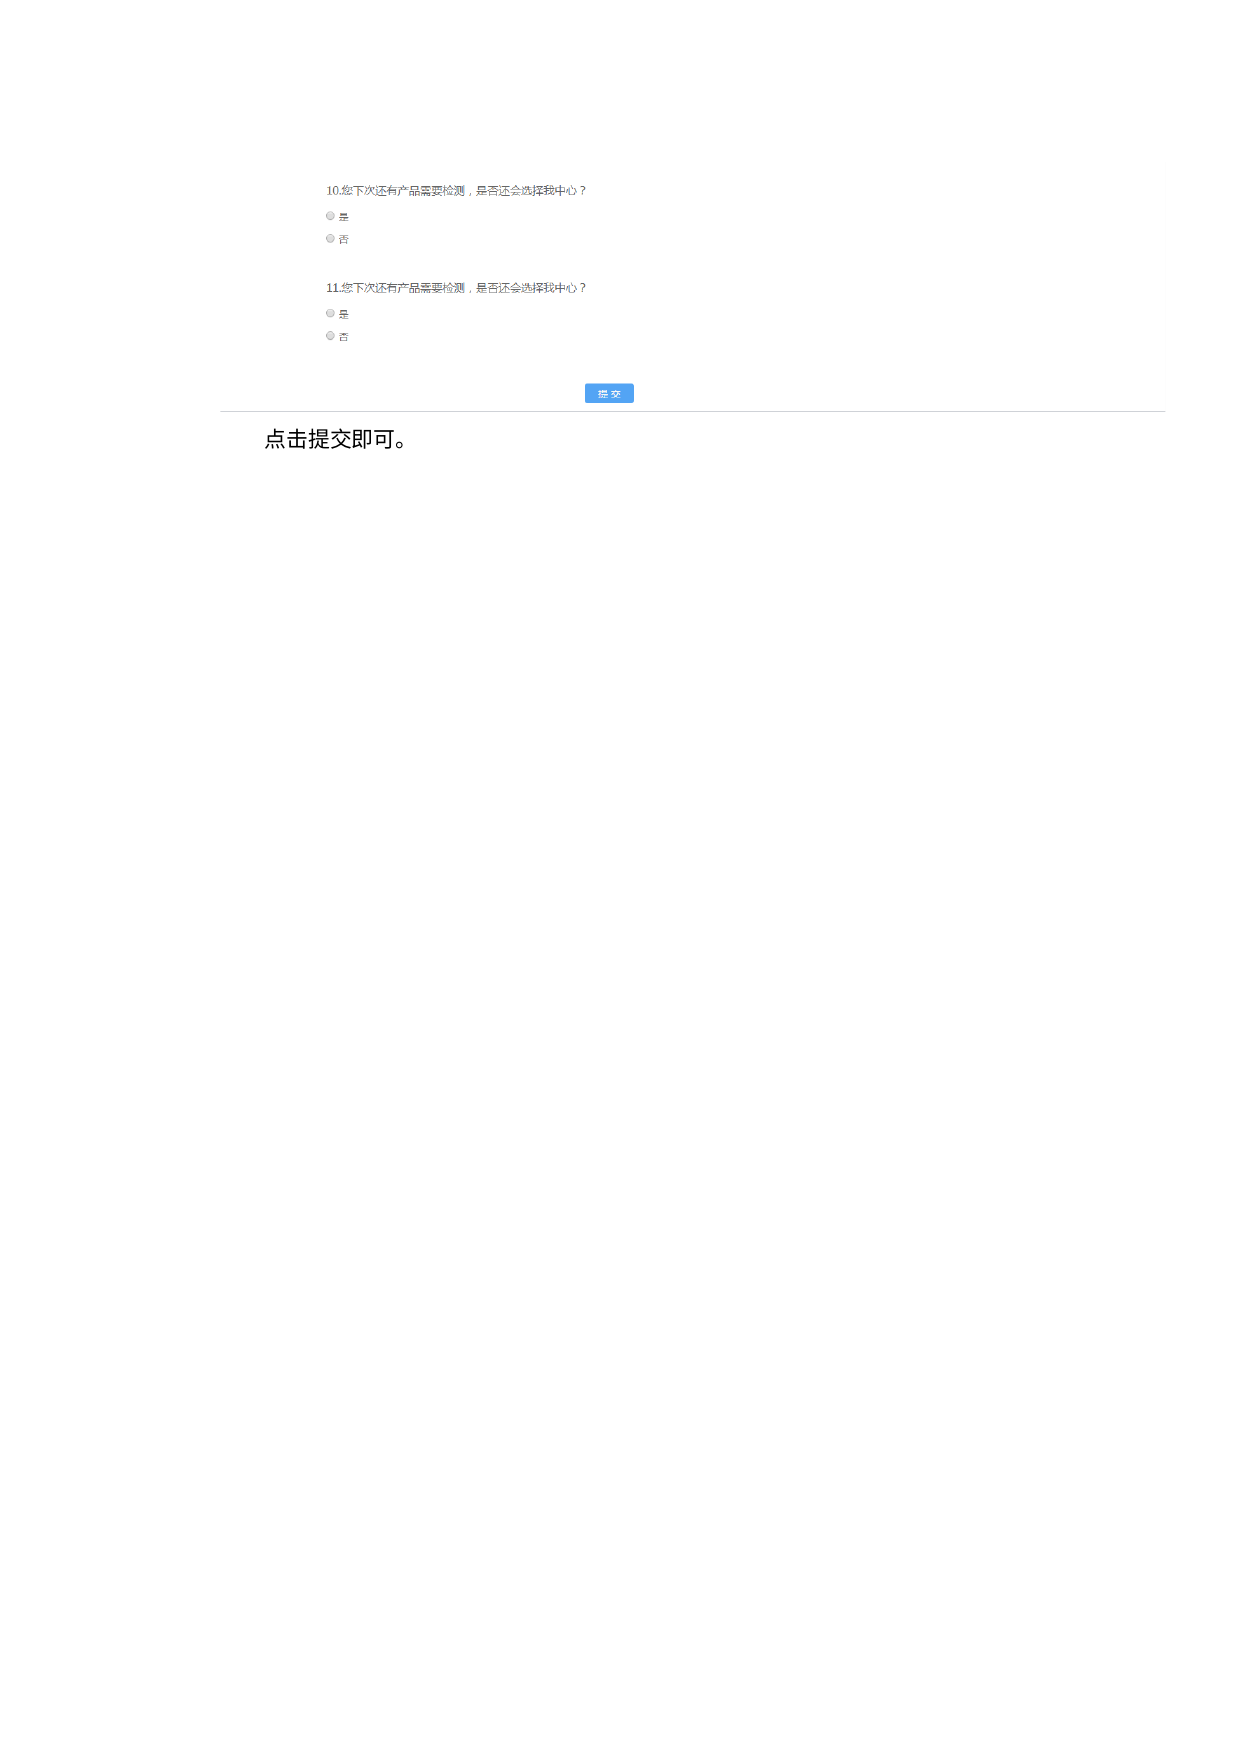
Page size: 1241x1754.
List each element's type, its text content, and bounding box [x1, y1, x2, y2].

text 点击提交即可。 [187, 422, 1053, 454]
picture [220, 162, 1166, 412]
